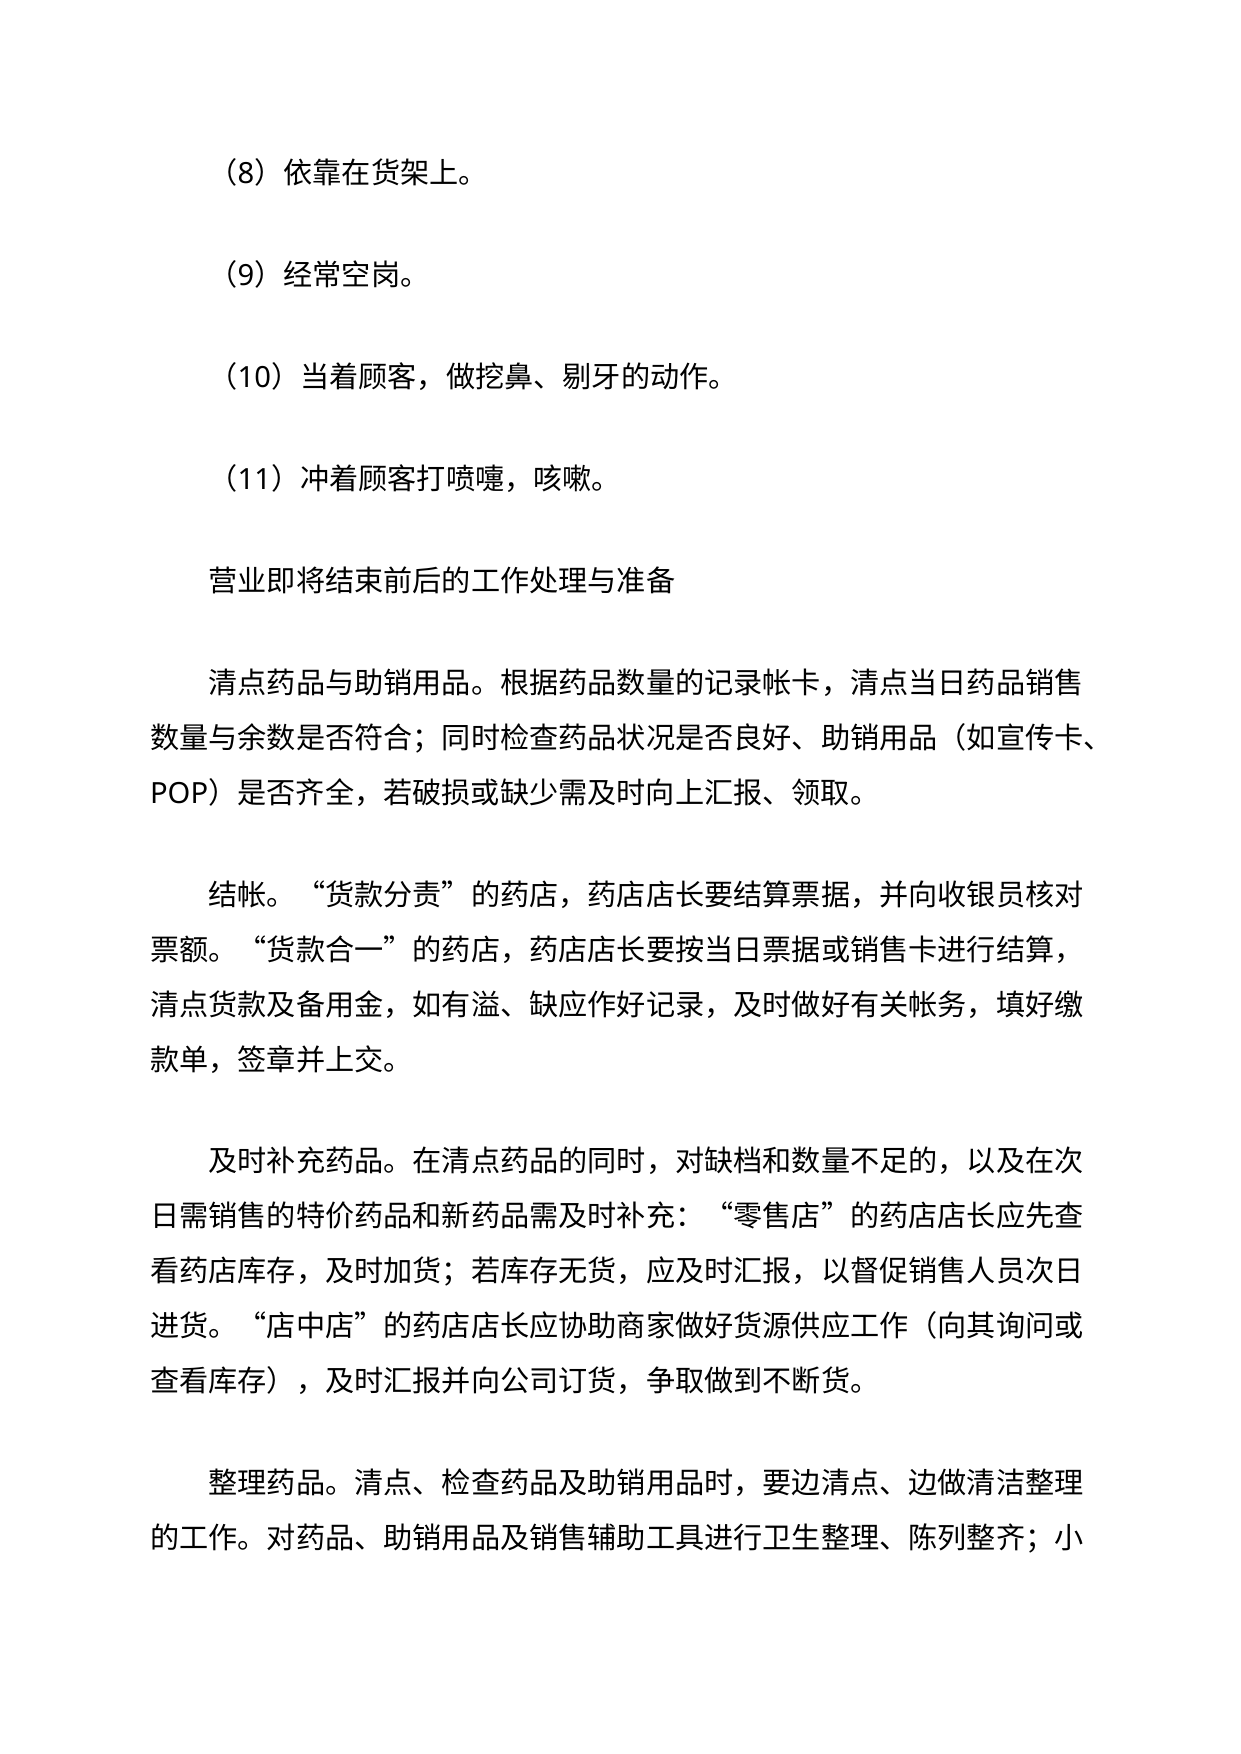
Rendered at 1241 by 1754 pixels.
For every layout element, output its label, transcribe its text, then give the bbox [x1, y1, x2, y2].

text 结帐。“货款分责”的药店，药店店长要结算票据，并向收银员核对票额。“货款合一”的药店，药店店长要按当日票据或销售卡进行结算，清点货款及备用金，如有溢、缺应作好记录，及时做好有关帐务，填好缴款单，签章并上交。 [150, 871, 1090, 1078]
text 营业即将结束前后的工作处理与准备 [150, 558, 1090, 600]
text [150, 1459, 1090, 1556]
text （9）经常空岗。 [150, 252, 1090, 294]
text （10）当着顾客，做挖鼻、剔牙的动作。 [150, 354, 1090, 396]
text 清点药品与助销用品。根据药品数量的记录帐卡，清点当日药品销售数量与余数是否符合；同时检查药品状况是否良好、助销用品（如宣传卡、POP）是否齐全，若破损或缺少需及时向上汇报、领取。 [150, 660, 1090, 812]
text 及时补充药品。在清点药品的同时，对缺档和数量不足的，以及在次日需销售的特价药品和新药品需及时补充：“零售店”的药店店长应先查看药店库存，及时加货；若库存无货，应及时汇报，以督促销售人员次日进货。“店中店”的药店店长应协助商家做好货源供应工作（向其询问或查看库存），及时汇报并向公司订货，争取做到不断货。 [150, 1138, 1090, 1400]
text （11）冲着顾客打喷嚏，咳嗽。 [150, 456, 1090, 498]
text （8）依靠在货架上。 [150, 150, 1090, 192]
